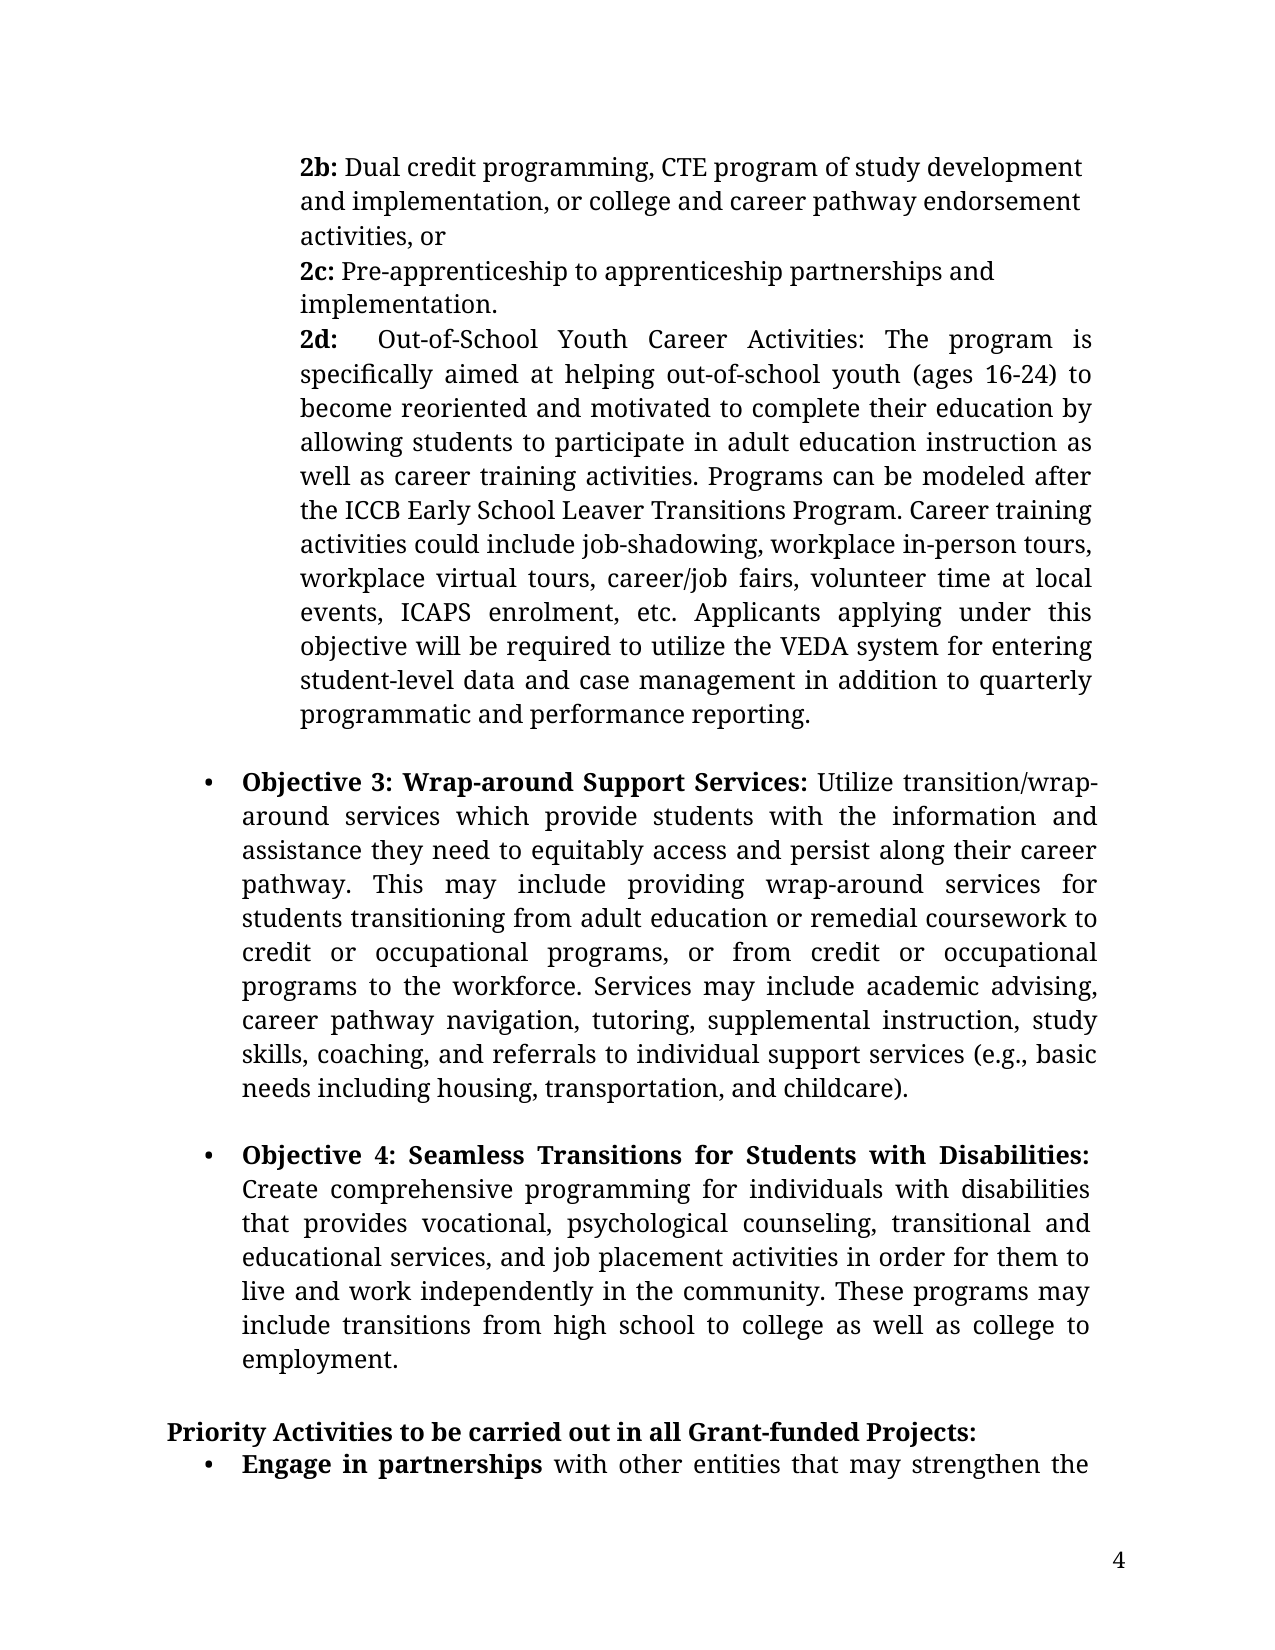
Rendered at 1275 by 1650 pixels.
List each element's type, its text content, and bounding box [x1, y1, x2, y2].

list 2b: Dual credit programming, CTE program of study development and implementation, or college and career pathway endorsement activities, or [300, 150, 1116, 252]
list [204, 1447, 1090, 1481]
list Objective 4: Seamless Transitions for Students with Disabilities: Create comprehensive programming for individuals with disabilities that provides vocational, psychological counseling, transitional and educational services, and job placement activities in order for them to live and work independently in the community. These programs may include transitions from high school to college as well as college to employment. [204, 1138, 1091, 1376]
list 2c: Pre-apprenticeship to apprenticeship partnerships and implementation. [300, 253, 1106, 321]
list 2d: Out-of-School Youth Career Activities: The program is specifically aimed at helping out-of-school youth (ages 16-24) to become reoriented and motivated to complete their education by allowing students to participate in adult education instruction as well as career training activities. Programs can be modeled after the ICCB Early School Leaver Transitions Program. Career training activities could include job-shadowing, workplace in-person tours, workplace virtual tours, career/job fairs, volunteer time at local events, ICAPS enrolment, etc. Applicants applying under this objective will be required to utilize the VEDA system for entering student-level data and case management in addition to quarterly programmatic and performance reporting. [300, 322, 1093, 731]
list Objective 3: Wrap-around Support Services: Utilize transition/wrap- around services which provide students with the information and assistance they need to equitably access and persist along their career pathway. This may include providing wrap-around services for students transitioning from adult education or remedial coursework to credit or occupational programs, or from credit or occupational programs to the workforce. Services may include academic advising, career pathway navigation, tutoring, supplemental instruction, study skills, coaching, and referrals to individual support services (e.g., basic needs including housing, transportation, and childcare). [204, 764, 1098, 1105]
subtitle Priority Activities to be carried out in all Grant-funded Projects: [167, 1418, 1125, 1447]
